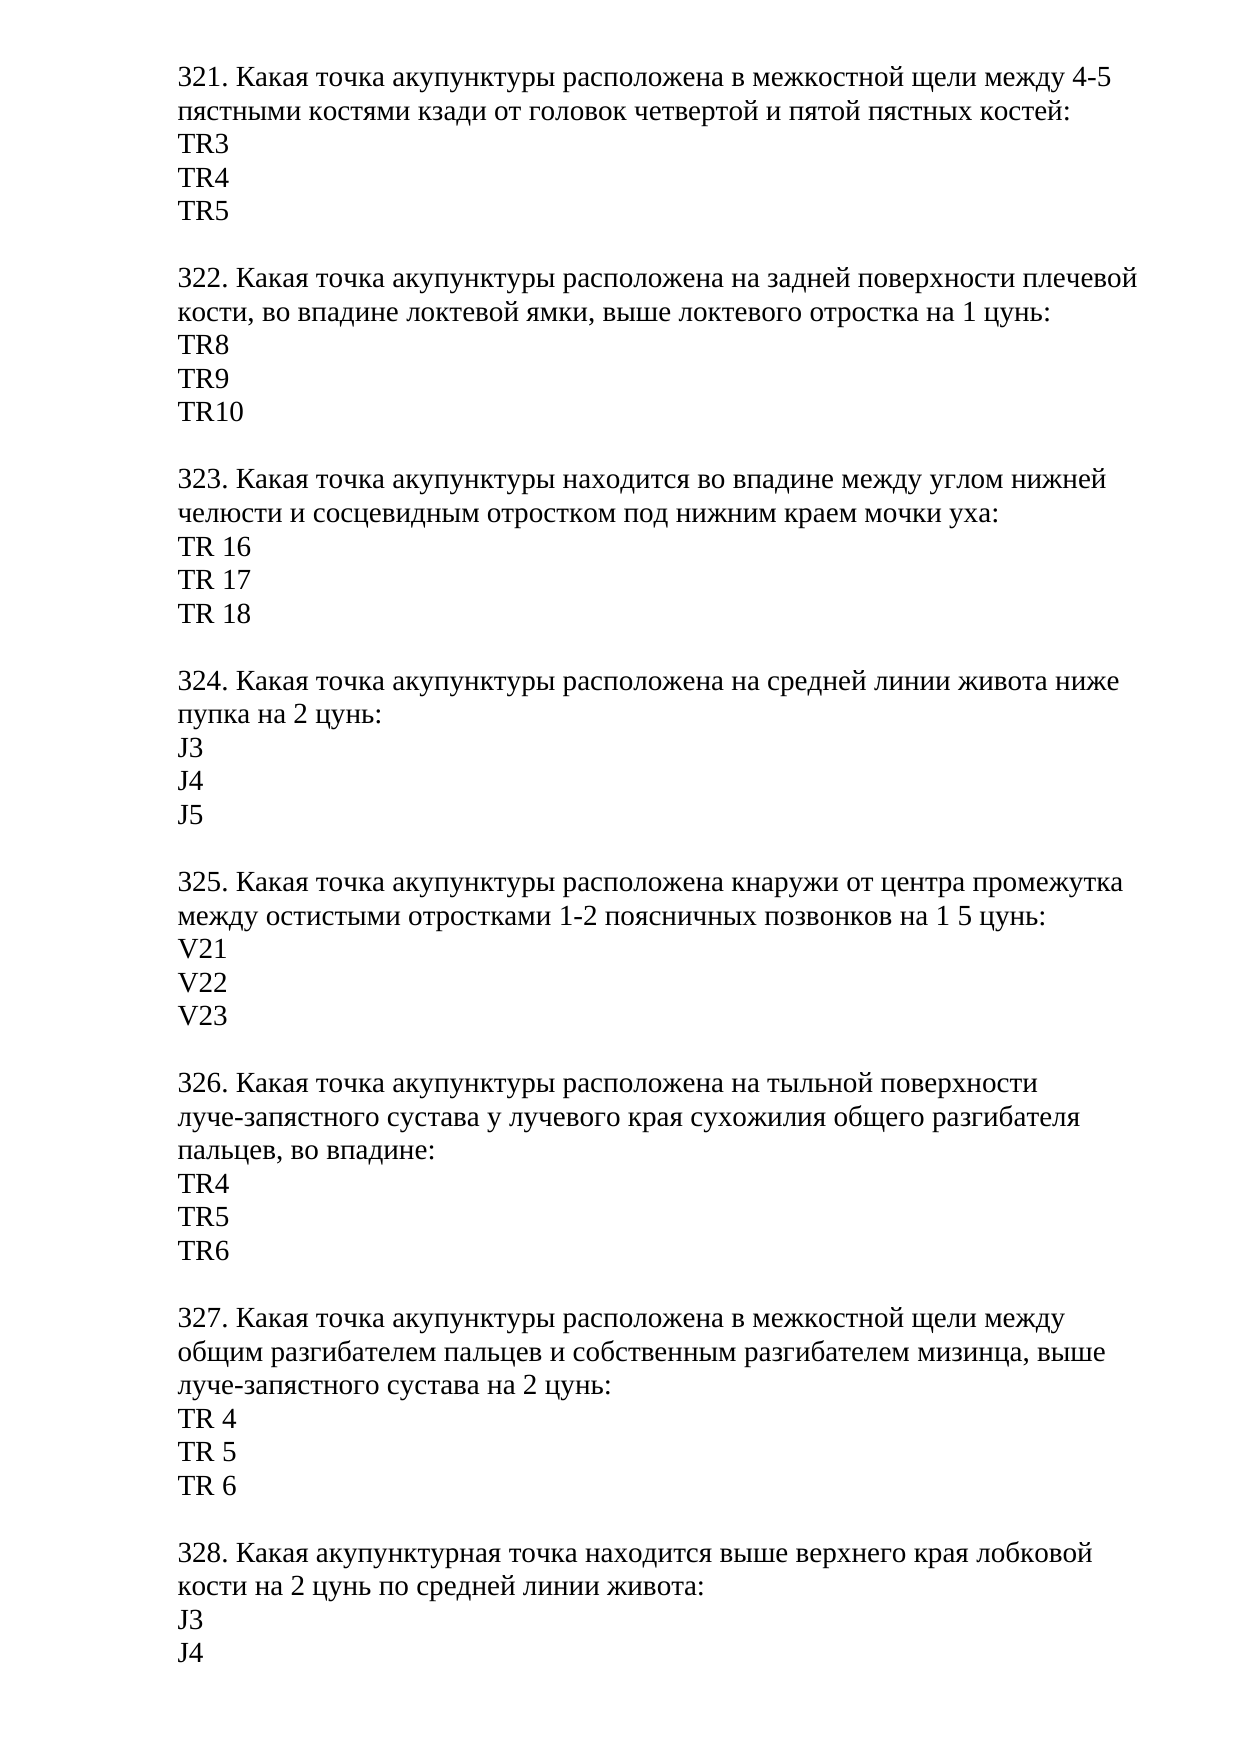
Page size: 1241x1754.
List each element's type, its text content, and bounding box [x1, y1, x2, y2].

text TR 6 [177, 1468, 1152, 1501]
text TR4 [177, 1166, 1152, 1199]
text J4 [177, 763, 1152, 797]
text TR10 [177, 394, 1152, 428]
text TR8 [177, 327, 1152, 361]
text V21 [177, 931, 1152, 965]
text TR9 [177, 361, 1152, 394]
text 324. Какая точка акупунктуры расположена на средней линии живота ниже пупка на 2 цунь: [177, 663, 1152, 730]
text TR 18 [177, 596, 1152, 629]
text 325. Какая точка акупунктуры расположена кнаружи от центра промежутка между остистыми отростками 1-2 поясничных позвонков на 1 5 цунь: [177, 864, 1152, 931]
text J5 [177, 797, 1152, 831]
text J3 [177, 730, 1152, 763]
text TR5 [177, 1199, 1152, 1233]
text J4 [177, 1636, 1152, 1669]
text TR3 [177, 126, 1152, 160]
text 326. Какая точка акупунктуры расположена на тыльной поверхности луче-запястного сустава у лучевого края сухожилия общего разгибателя пальцев, во впадине: [177, 1065, 1152, 1166]
text TR 16 [177, 529, 1152, 562]
text 327. Какая точка акупунктуры расположена в межкостной щели между общим разгибателем пальцев и собственным разгибателем мизинца, выше луче-запястного сустава на 2 цунь: [177, 1300, 1152, 1401]
text TR 4 [177, 1401, 1152, 1434]
text TR 5 [177, 1434, 1152, 1468]
text 321. Какая точка акупунктуры расположена в межкостной щели между 4-5 пястными костями кзади от головок четвертой и пятой пястных костей: [177, 59, 1152, 126]
text 328. Какая акупунктурная точка находится выше верхнего края лобковой кости на 2 цунь по средней линии живота: [177, 1535, 1152, 1602]
text TR 17 [177, 562, 1152, 596]
text TR5 [177, 193, 1152, 227]
text TR6 [177, 1233, 1152, 1267]
text J3 [177, 1602, 1152, 1636]
text 323. Какая точка акупунктуры находится во впадине между углом нижней челюсти и сосцевидным отростком под нижним краем мочки уха: [177, 462, 1152, 529]
text V22 [177, 965, 1152, 998]
text V23 [177, 998, 1152, 1032]
text 322. Какая точка акупунктуры расположена на задней поверхности плечевой кости, во впадине локтевой ямки, выше локтевого отростка на 1 цунь: [177, 260, 1152, 327]
text TR4 [177, 160, 1152, 193]
